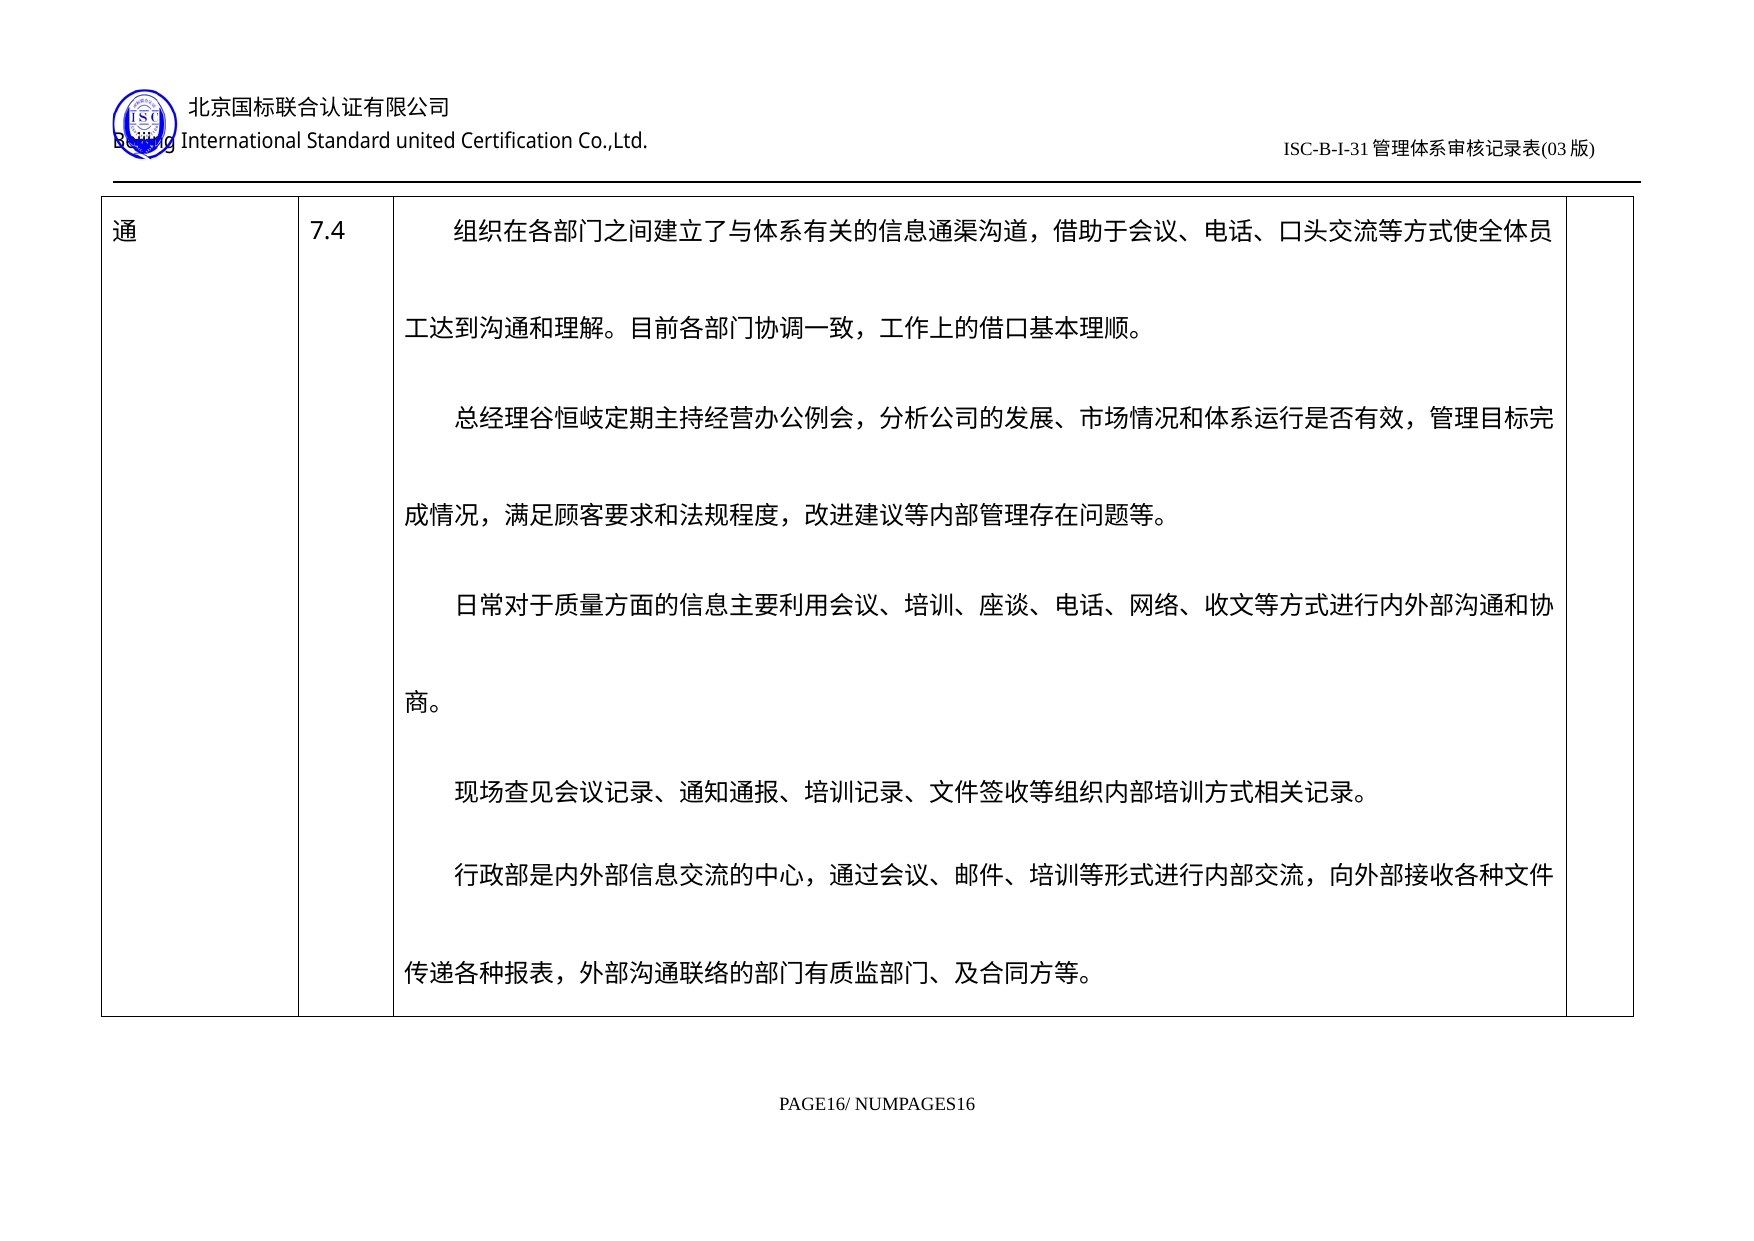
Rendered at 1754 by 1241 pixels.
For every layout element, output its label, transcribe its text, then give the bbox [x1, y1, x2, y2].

table_cell 信息交流、沟通 [102, 197, 298, 1016]
picture [112, 89, 180, 158]
table_cell Q：7.4 [299, 197, 393, 1016]
table_cell [1567, 197, 1633, 1016]
